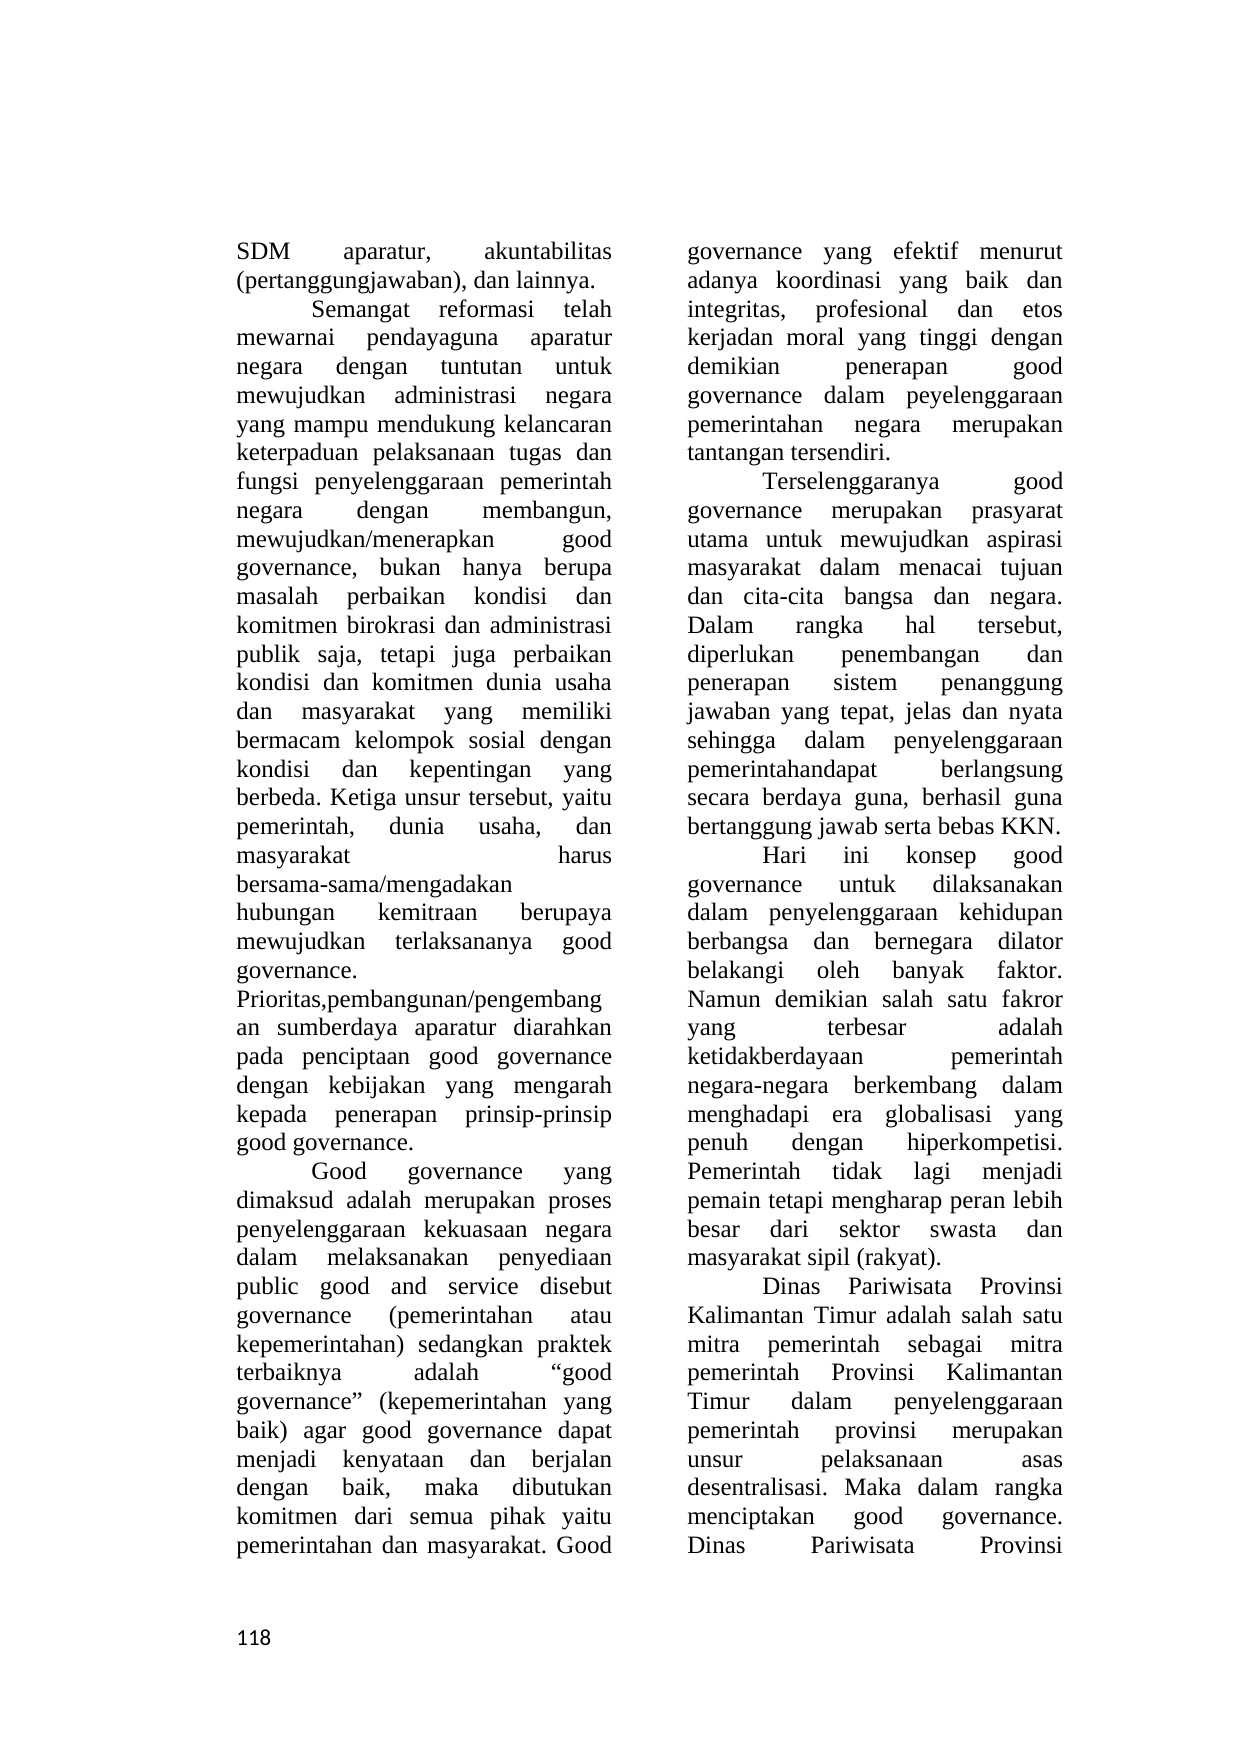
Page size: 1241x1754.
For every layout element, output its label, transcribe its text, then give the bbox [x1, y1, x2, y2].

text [236, 236, 612, 294]
text Terselenggaranya good governance merupakan prasyarat utama untuk mewujudkan aspirasi masyarakat dalam menacai tujuan dan cita-cita bangsa dan negara. Dalam rangka hal tersebut, diperlukan penembangan dan penerapan sistem penanggung jawaban yang tepat, jelas dan nyata sehingga dalam penyelenggaraan pemerintahandapat berlangsung secara berdaya guna, berhasil guna bertanggung jawab serta bebas KKN. [687, 466, 1063, 840]
text Good governance yang dimaksud adalah merupakan proses penyelenggaraan kekuasaan negara dalam melaksanakan penyediaan public good and service disebut governance (pemerintahan atau kepemerintahan) sedangkan praktek terbaiknya adalah “good governance” (kepemerintahan yang baik) agar good governance dapat menjadi kenyataan dan berjalan dengan baik, maka dibutukan komitmen dari semua pihak yaitu pemerintahan dan masyarakat. Good governance yang efektif menurut adanya koordinasi yang baik dan integritas, profesional dan etos kerjadan moral yang tinggi dengan demikian penerapan good governance dalam peyelenggaraan pemerintahan negara merupakan tantangan tersendiri. [236, 1156, 612, 1559]
text Hari ini konsep good governance untuk dilaksanakan dalam penyelenggaraan kehidupan berbangsa dan bernegara dilator belakangi oleh banyak faktor. Namun demikian salah satu fakror yang terbesar adalah ketidakberdayaan pemerintah negara-negara berkembang dalam menghadapi era globalisasi yang penuh dengan hiperkompetisi. Pemerintah tidak lagi menjadi pemain tetapi mengharap peran lebih besar dari sektor swasta dan masyarakat sipil (rakyat). [687, 840, 1063, 1271]
text Good governance yang dimaksud adalah merupakan proses penyelenggaraan kekuasaan negara dalam melaksanakan penyediaan public good and service disebut governance (pemerintahan atau kepemerintahan) sedangkan praktek terbaiknya adalah “good governance” (kepemerintahan yang baik) agar good governance dapat menjadi kenyataan dan berjalan dengan baik, maka dibutukan komitmen dari semua pihak yaitu pemerintahan dan masyarakat. Good governance yang efektif menurut adanya koordinasi yang baik dan integritas, profesional dan etos kerjadan moral yang tinggi dengan demikian penerapan good governance dalam peyelenggaraan pemerintahan negara merupakan tantangan tersendiri. [687, 236, 1063, 466]
text Semangat reformasi telah mewarnai pendayaguna aparatur negara dengan tuntutan untuk mewujudkan administrasi negara yang mampu mendukung kelancaran keterpaduan pelaksanaan tugas dan fungsi penyelenggaraan pemerintah negara dengan membangun, mewujudkan/menerapkan good governance, bukan hanya berupa masalah perbaikan kondisi dan komitmen birokrasi dan administrasi publik saja, tetapi juga perbaikan kondisi dan komitmen dunia usaha dan masyarakat yang memiliki bermacam kelompok sosial dengan kondisi dan kepentingan yang berbeda. Ketiga unsur tersebut, yaitu pemerintah, dunia usaha, dan masyarakat harus bersama-sama/mengadakan hubungan kemitraan berupaya mewujudkan terlaksananya good governance. Prioritas,pembangunan/pengembangan sumberdaya aparatur diarahkan pada penciptaan good governance dengan kebijakan yang mengarah kepada penerapan prinsip-prinsip good governance. [236, 294, 612, 1156]
